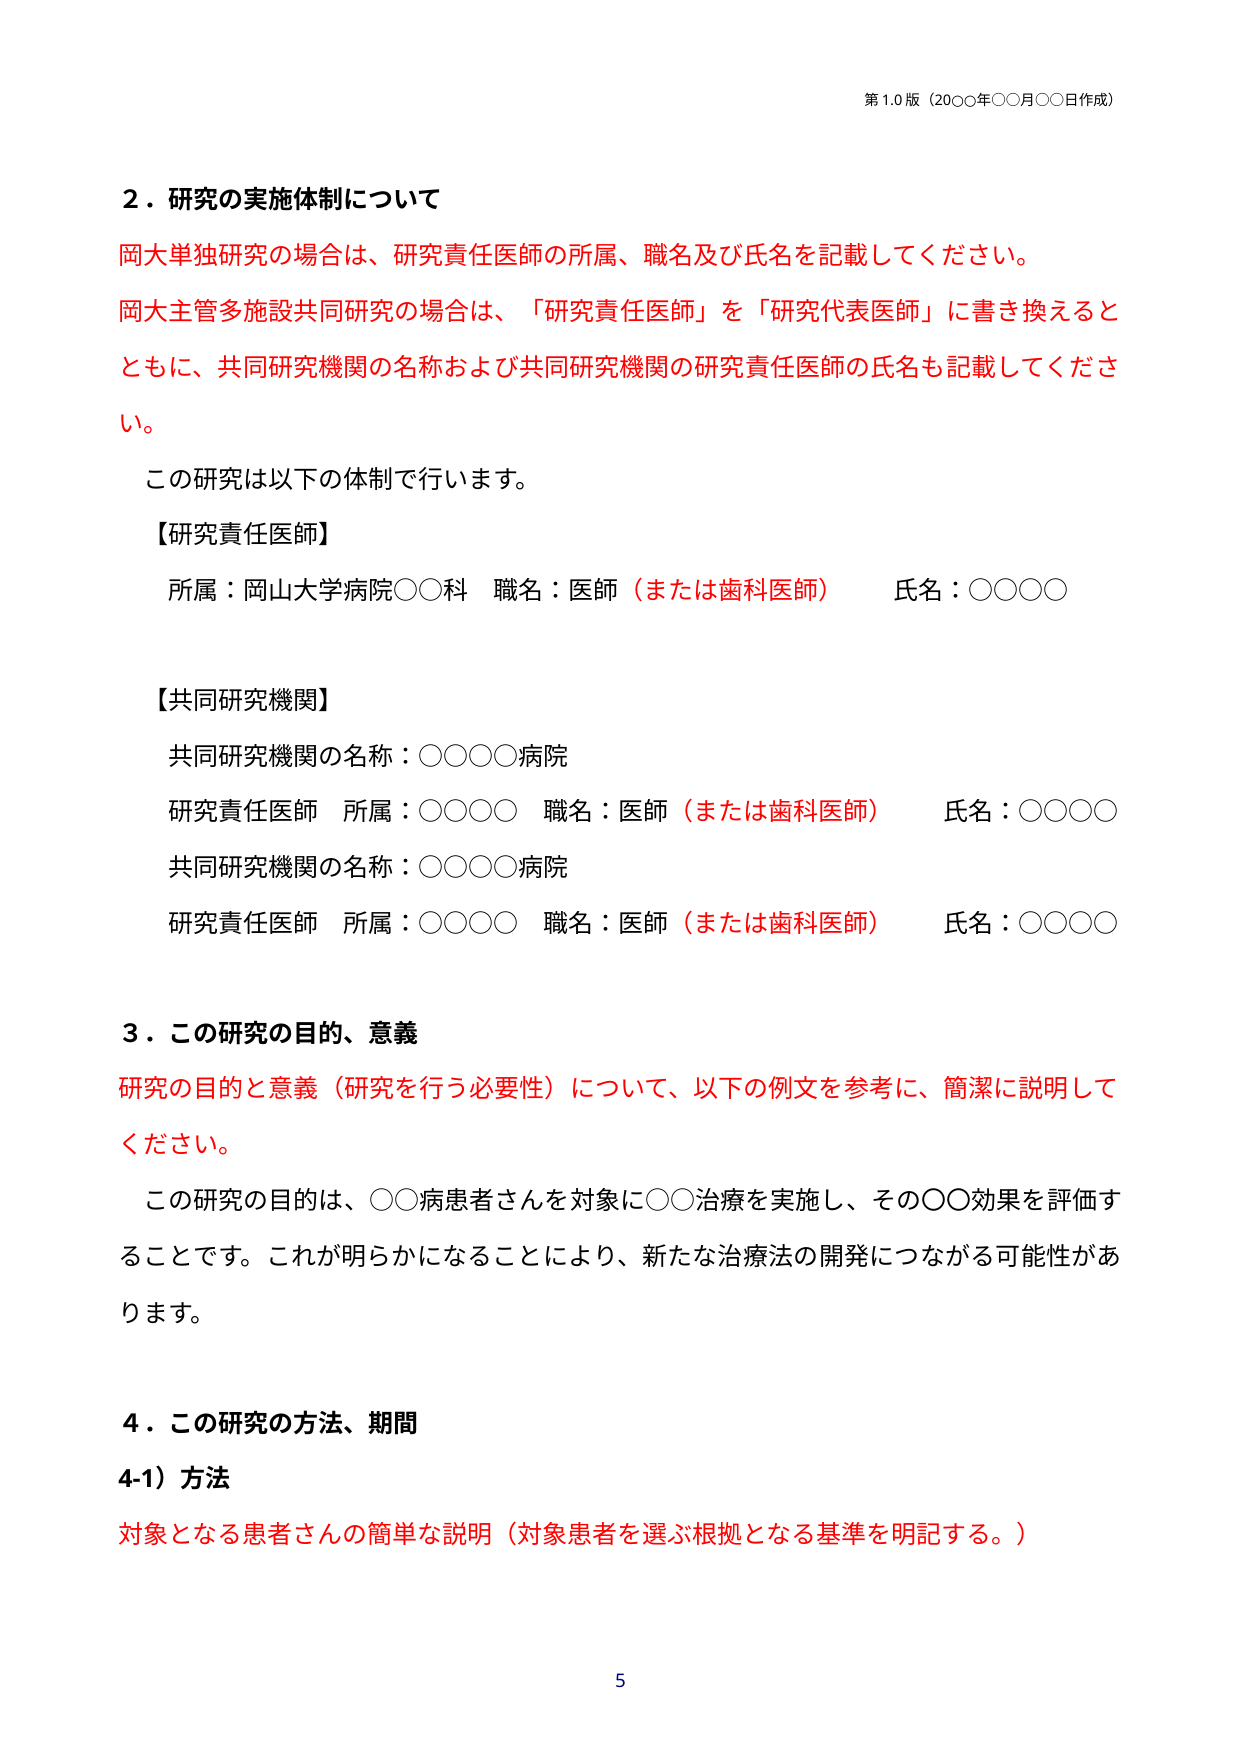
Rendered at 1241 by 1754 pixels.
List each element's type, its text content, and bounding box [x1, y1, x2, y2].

text この研究の目的は、○○病患者さんを対象に○○治療を実施し、その〇〇効果を評価することです。これが明らかになることにより、新たな治療法の開発につながる可能性があります。 [118, 1180, 1122, 1330]
text 4-1）方法 [118, 1458, 1122, 1496]
text 共同研究機関の名称：○○○○病院 [118, 847, 1122, 884]
text 【研究責任医師】 [118, 514, 1122, 552]
text この研究は以下の体制で行います。 [118, 458, 1122, 496]
text 対象となる患者さんの簡単な説明（対象患者を選ぶ根拠となる基準を明記する。） [118, 1514, 1122, 1551]
text 研究責任医師 所属：○○○○ 職名：医師（または歯科医師） 氏名：○○○○ [118, 791, 1122, 829]
text ４．この研究の方法、期間 [118, 1403, 1122, 1440]
text 研究の目的と意義（研究を行う必要性）について、以下の例文を参考に、簡潔に説明してください。 [118, 1068, 1122, 1162]
text 【共同研究機関】 [118, 680, 1122, 717]
text 研究責任医師 所属：○○○○ 職名：医師（または歯科医師） 氏名：○○○○ [118, 902, 1122, 940]
text ２．研究の実施体制について [118, 179, 1122, 217]
text 岡大主管多施設共同研究の場合は、「研究責任医師」を「研究代表医師」に書き換えるとともに、共同研究機関の名称および共同研究機関の研究責任医師の氏名も記載してください。 [118, 290, 1122, 440]
text 共同研究機関の名称：○○○○病院 [118, 736, 1122, 773]
text ３．この研究の目的、意義 [118, 1012, 1122, 1050]
text 岡大単独研究の場合は、研究責任医師の所属、職名及び氏名を記載してください。 [118, 235, 1122, 272]
text 所属：岡山大学病院○○科 職名：医師（または歯科医師） 氏名：○○○○ [118, 570, 1122, 607]
